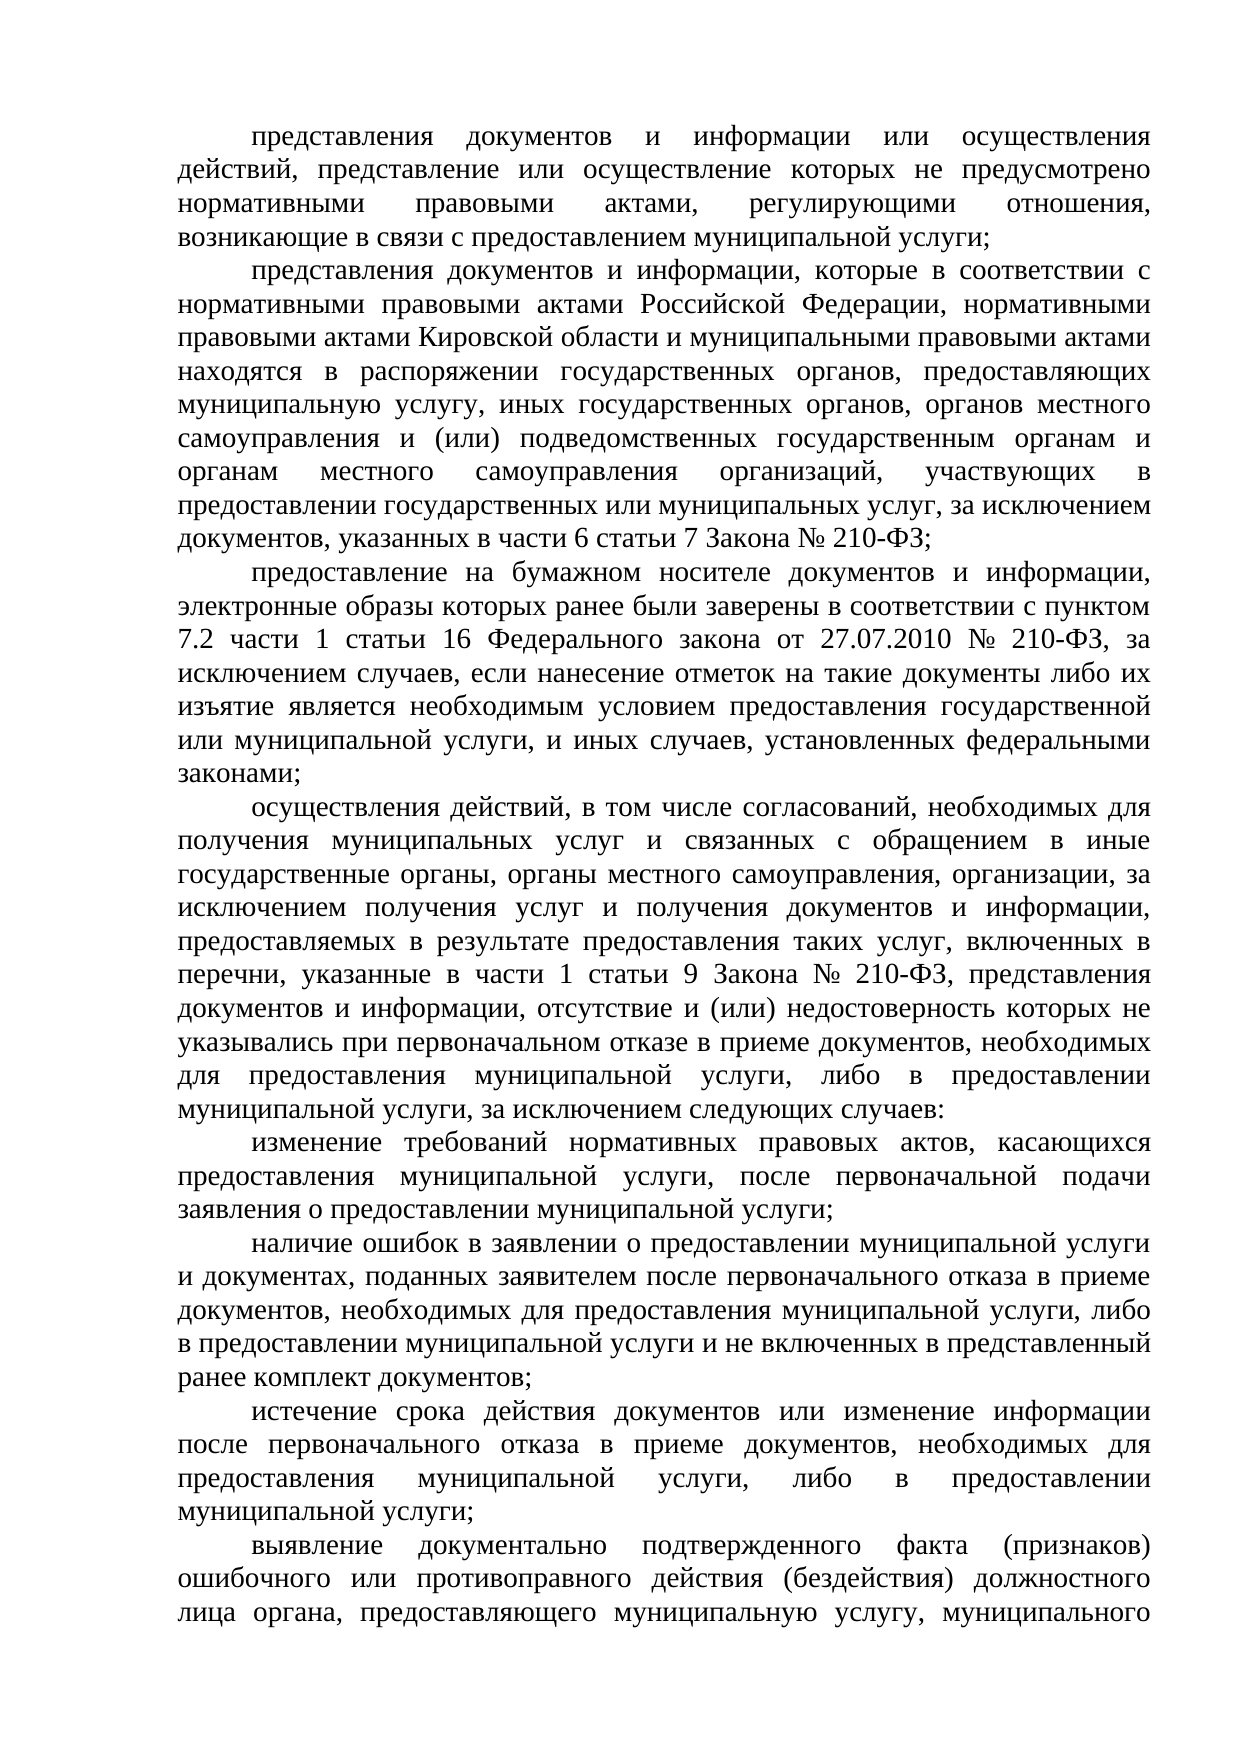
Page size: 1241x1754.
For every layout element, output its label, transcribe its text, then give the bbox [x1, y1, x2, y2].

text истечение срока действия документов или изменение информации после первоначального отказа в приеме документов, необходимых для предоставления муниципальной услуги, либо в предоставлении муниципальной услуги; [177, 1393, 1152, 1527]
text наличие ошибок в заявлении о предоставлении муниципальной услуги и документах, поданных заявителем после первоначального отказа в приеме документов, необходимых для предоставления муниципальной услуги, либо в предоставлении муниципальной услуги и не включенных в представленный ранее комплект документов; [177, 1225, 1152, 1393]
text представления документов и информации, которые в соответствии с нормативными правовыми актами Российской Федерации, нормативными правовыми актами Кировской области и муниципальными правовыми актами находятся в распоряжении государственных органов, предоставляющих муниципальную услугу, иных государственных органов, органов местного самоуправления и (или) подведомственных государственным органам и органам местного самоуправления организаций, участвующих в предоставлении государственных или муниципальных услуг, за исключением документов, указанных в части 6 статьи 7 Закона № 210-ФЗ; [177, 252, 1152, 554]
text осуществления действий, в том числе согласований, необходимых для получения муниципальных услуг и связанных с обращением в иные государственные органы, органы местного самоуправления, организации, за исключением получения услуг и получения документов и информации, предоставляемых в результате предоставления таких услуг, включенных в перечни, указанные в части 1 статьи 9 Закона № 210-ФЗ, представления документов и информации, отсутствие и (или) недостоверность которых не указывались при первоначальном отказе в приеме документов, необходимых для предоставления муниципальной услуги, либо в предоставлении муниципальной услуги, за исключением следующих случаев: [177, 789, 1152, 1124]
text предоставление на бумажном носителе документов и информации, электронные образы которых ранее были заверены в соответствии с пунктом 7.2 части 1 статьи 16 Федерального закона от 27.07.2010 № 210-ФЗ, за исключением случаев, если нанесение отметок на такие документы либо их изъятие является необходимым условием предоставления государственной или муниципальной услуги, и иных случаев, установленных федеральными законами; [177, 554, 1152, 789]
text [177, 1527, 1152, 1627]
text представления документов и информации или осуществления действий, представление или осуществление которых не предусмотрено нормативными правовыми актами, регулирующими отношения, возникающие в связи с предоставлением муниципальной услуги; [177, 118, 1152, 252]
text изменение требований нормативных правовых актов, касающихся предоставления муниципальной услуги, после первоначальной подачи заявления о предоставлении муниципальной услуги; [177, 1124, 1152, 1225]
